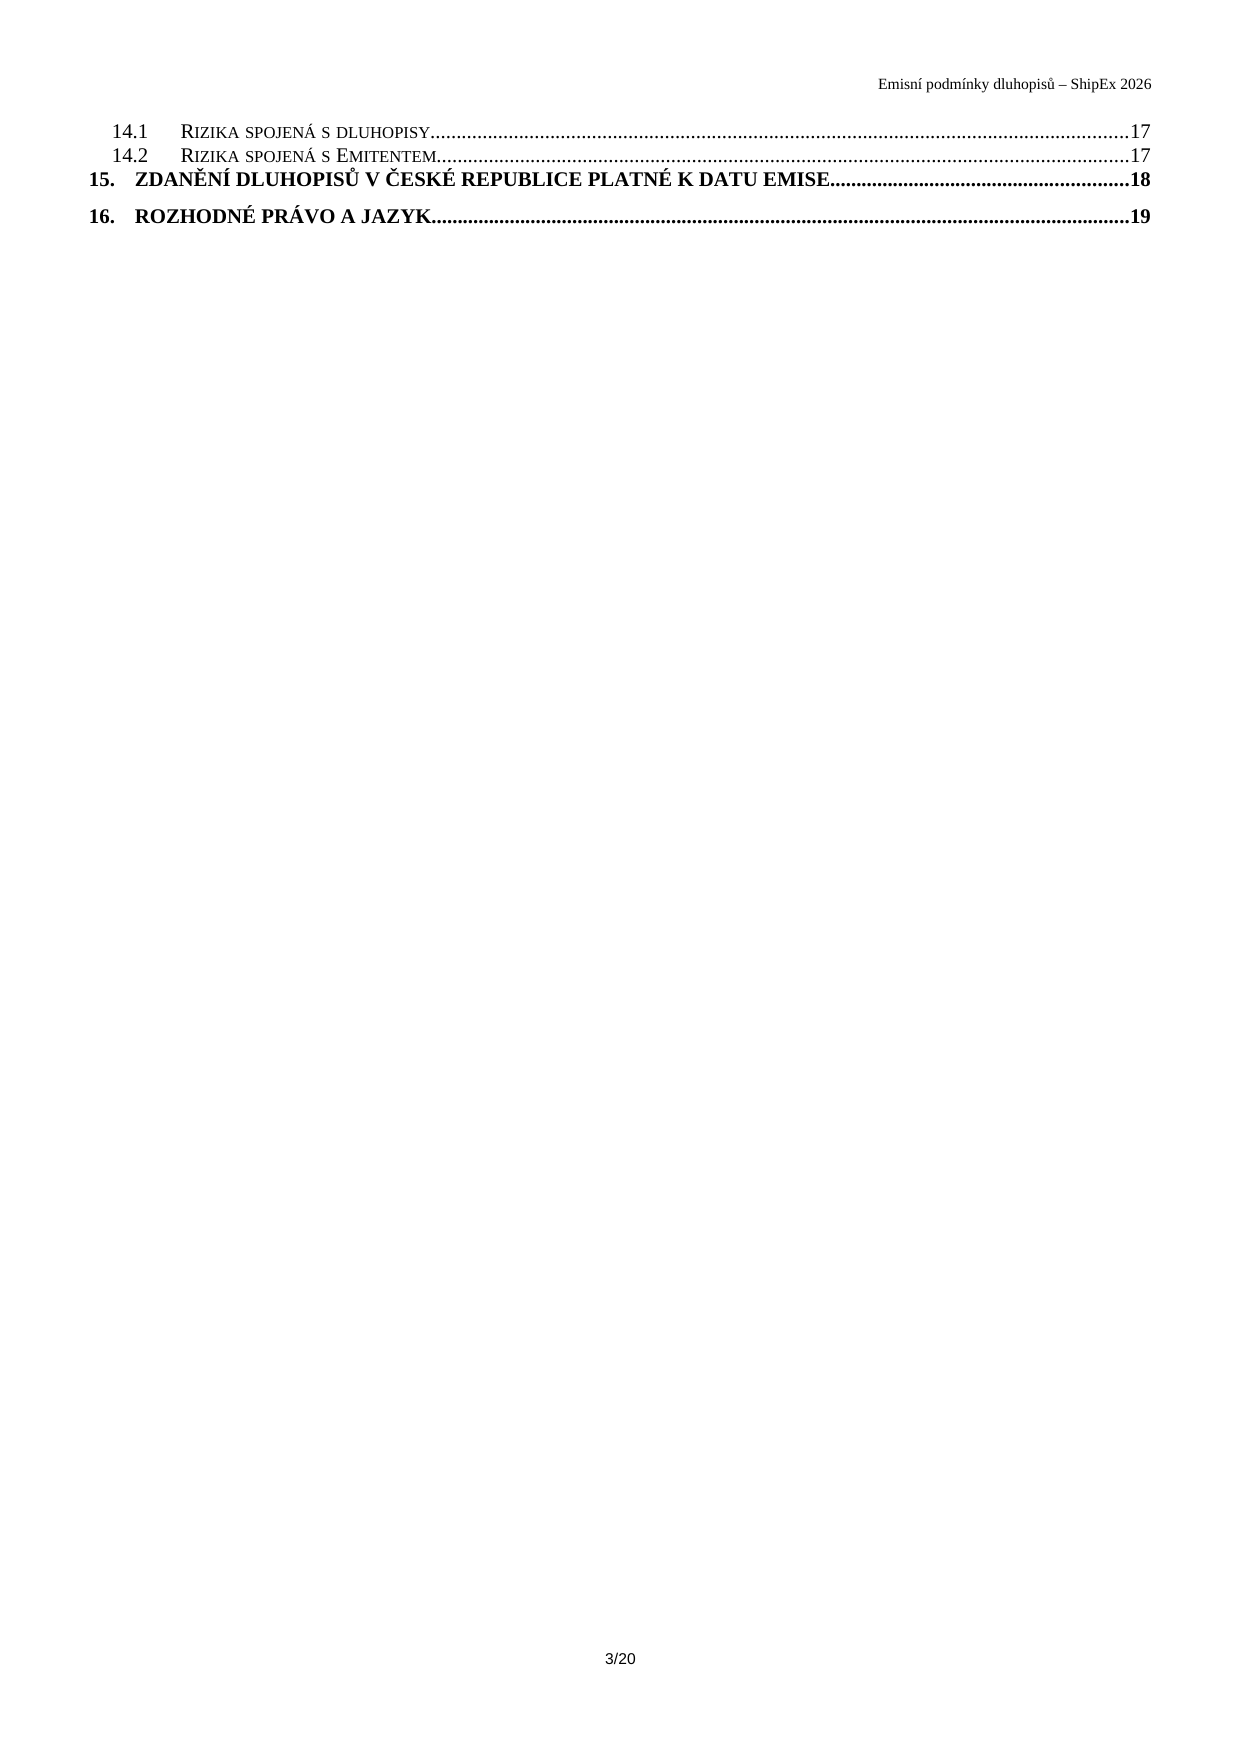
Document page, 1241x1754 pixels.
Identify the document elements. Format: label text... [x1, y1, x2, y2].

text 14.1 Rizika spojená s dluhopisy 17 [112, 119, 1152, 143]
text 16. ROZHODNÉ PRÁVO A JAZYK 19 [89, 204, 1152, 228]
text 15. ZDANĚNÍ dluhopisů v České republice platné k datu Emise 18 [89, 167, 1152, 191]
text 14.2 Rizika spojená s Emitentem 17 [112, 143, 1152, 167]
